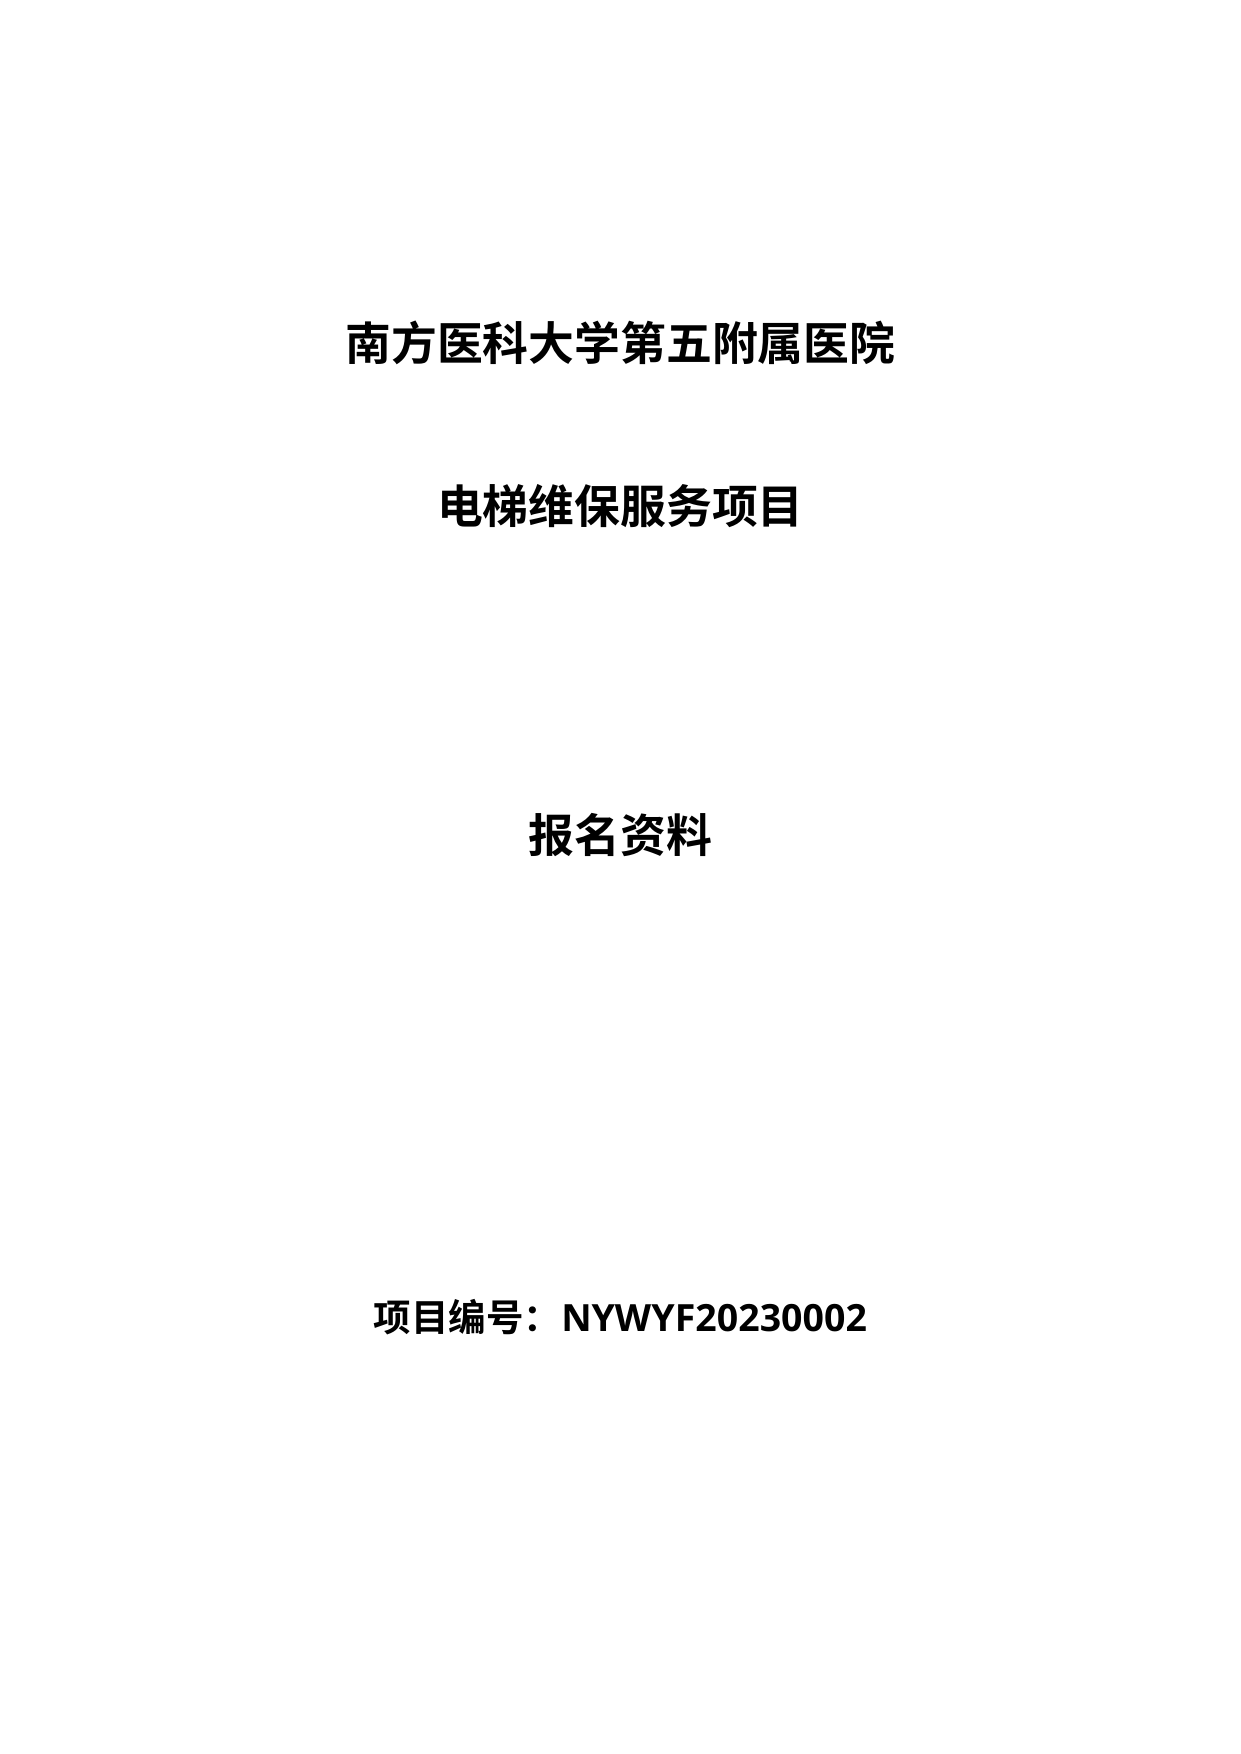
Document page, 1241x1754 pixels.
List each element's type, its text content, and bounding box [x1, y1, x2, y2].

text 电梯维保服务项目 [118, 454, 1122, 552]
text 南方医科大学第五附属医院 [118, 292, 1122, 389]
text 项目编号：NYWYF20230002 [118, 1288, 1122, 1342]
text 报名资料 [118, 784, 1122, 882]
